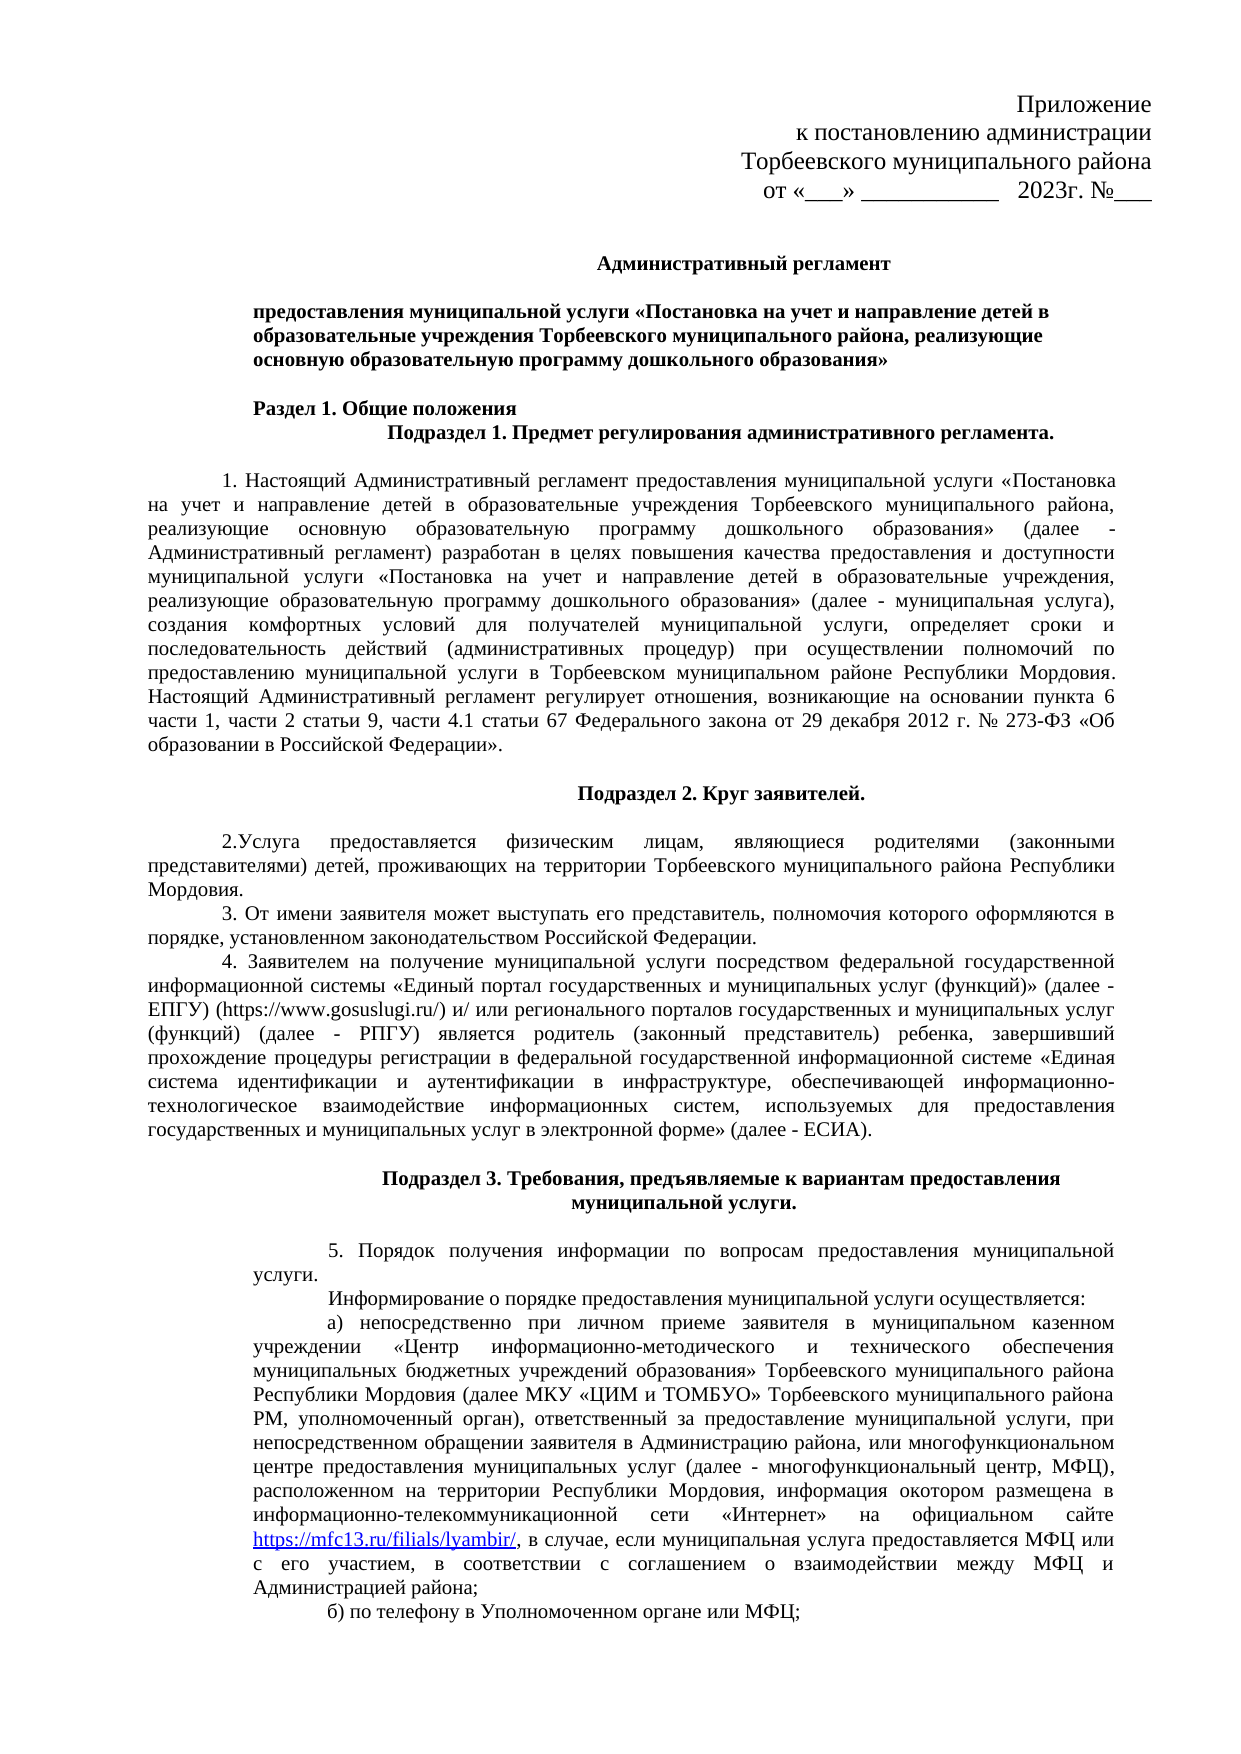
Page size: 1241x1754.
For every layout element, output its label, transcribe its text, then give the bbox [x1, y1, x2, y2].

text а) непосредственно при личном приеме заявителя в муниципальном казенном учреждении «Центр информационно-методического и технического обеспечения муниципальных бюджетных учреждений образования» Торбеевского муниципального района Республики Мордовия (далее МКУ «ЦИМ и ТОМБУО» Торбеевского муниципального района РМ, уполномоченный орган), ответственный за предоставление муниципальной услуги, при непосредственном обращении заявителя в Администрацию района, или многофункциональном центре предоставления муниципальных услуг (далее - многофункциональный центр, МФЦ), расположенном на территории Республики Мордовия, информация окотором размещена в информационно-телекоммуникационной сети «Интернет» на официальном сайте https://mfc13.ru/filials/lyambir/, в случае, если муниципальная услуга предоставляется МФЦ или с его участием, в соответствии с соглашением о взаимодействии между МФЦ и Администрацией района; [253, 1430, 1115, 1599]
subtitle Торбеевского муниципального района [148, 146, 1152, 175]
subtitle от «___» ___________ 2023г. №___ [148, 175, 1152, 204]
list 3. От имени заявителя может выступать его представитель, полномочия которого оформляются в порядке, установленном законодательством Российской Федерации. [148, 901, 1116, 949]
text Подраздел 1. Предмет регулирования административного регламента. [253, 419, 1115, 444]
subtitle Раздел 1. Общие положения [253, 396, 1115, 419]
list 1. Настоящий Административный регламент предоставления муниципальной услуги «Постановка на учет и направление детей в образовательные учреждения Торбеевского муниципального района, реализующие основную образовательную программу дошкольного образования» (далее - Административный регламент) разработан в целях повышения качества предоставления и доступности муниципальной услуги «Постановка на учет и направление детей в образовательные учреждения, реализующие образовательную программу дошкольного образования» (далее - муниципальная услуга), создания комфортных условий для получателей муниципальной услуги, определяет сроки и последовательность действий (административных процедур) при осуществлении полномочий по предоставлению муниципальной услуги в Торбеевском муниципальном районе Республики Мордовия. Настоящий Административный регламент регулирует отношения, возникающие на основании пункта 6 части 1, части 2 статьи 9, части 4.1 статьи 67 Федерального закона от 29 декабря 2012 г. № 273-ФЗ «Об образовании в Российской Федерации». [148, 468, 1116, 756]
subtitle Приложение [148, 89, 1152, 117]
subtitle Административный регламент предоставления муниципальной услуги «Постановка на учет и направление детей в образовательные учреждения Торбеевского муниципального района, реализующие основную образовательную программу дошкольного образования» [253, 251, 1115, 371]
text 5. Порядок получения информации по вопросам предоставления муниципальной услуги. [253, 1238, 1115, 1286]
subtitle к постановлению администрации [148, 117, 1152, 146]
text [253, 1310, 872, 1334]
text б) по телефону в Уполномоченном органе или МФЦ; [253, 1599, 1115, 1623]
list 4. Заявителем на получение муниципальной услуги посредством федеральной государственной информационной системы «Единый портал государственных и муниципальных услуг (функций)» (далее - ЕПГУ) (https://www.gosuslugi.ru/) и/ или регионального порталов государственных и муниципальных услуг (функций) (далее - РПГУ) является родитель (законный представитель) ребенка, завершивший прохождение процедуры регистрации в федеральной государственной информационной системе «Единая система идентификации и аутентификации в инфраструктуре, обеспечивающей информационно-технологическое взаимодействие информационных систем, используемых для предоставления государственных и муниципальных услуг в электронной форме» (далее - ЕСИА). [148, 949, 1116, 1141]
text Подраздел 3. Требования, предъявляемые к вариантам предоставления муниципальной услуги. [253, 1166, 1115, 1214]
list 2.Услуга предоставляется физическим лицам, являющиеся родителями (законными представителями) детей, проживающих на территории Торбеевского муниципального района Республики Мордовия. [148, 829, 1116, 901]
text Информирование о порядке предоставления муниципальной услуги осуществляется: [253, 1286, 1115, 1310]
text Подраздел 2. Круг заявителей. [253, 781, 1115, 804]
